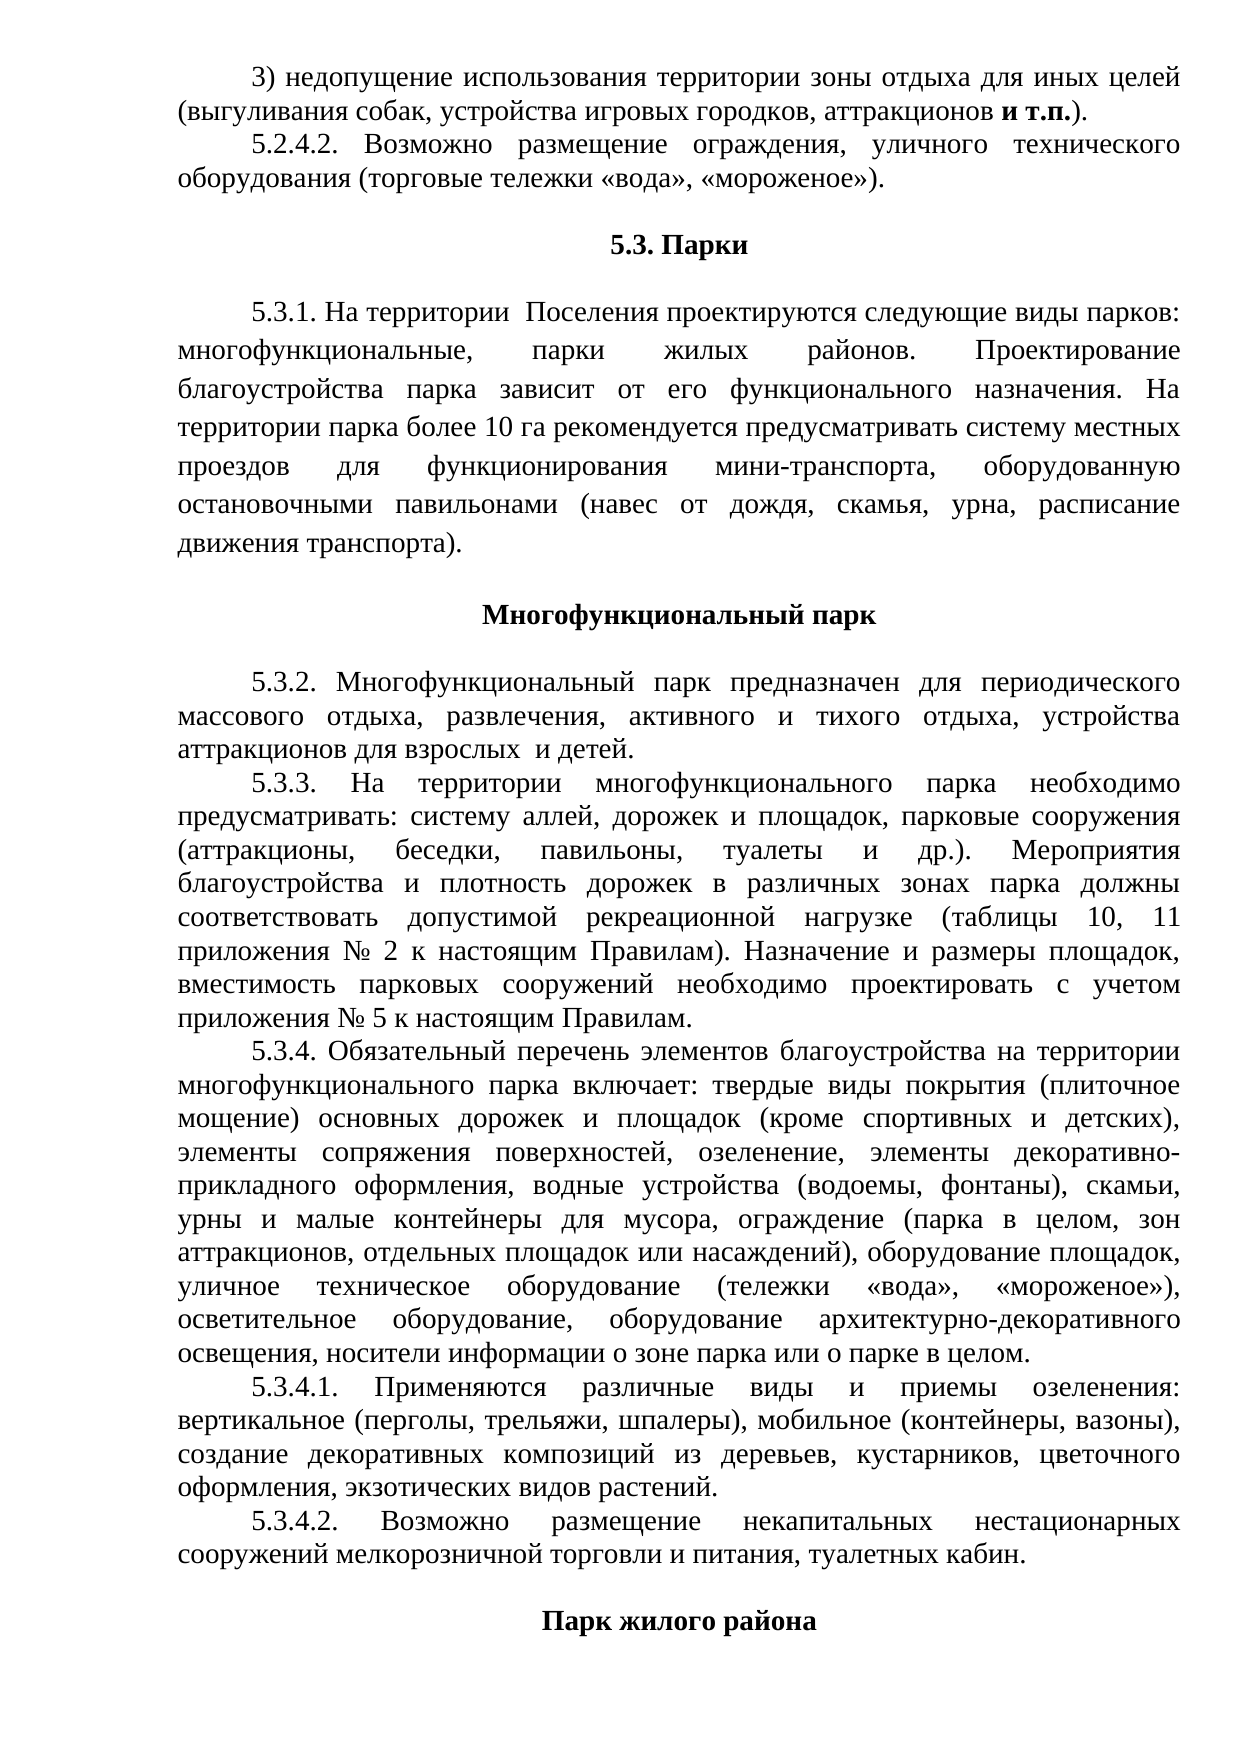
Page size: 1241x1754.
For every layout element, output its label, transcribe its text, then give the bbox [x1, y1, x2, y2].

text 5.3.1. На территории Поселения проектируются следующие виды парков: многофункциональные, парки жилых районов. Проектирование благоустройства парка зависит от его функционального назначения. На территории парка более 10 га рекомендуется предусматривать систему местных проездов для функционирования мини-транспорта, оборудованную остановочными павильонами (навес от дождя, скамья, урна, расписание движения транспорта). [177, 294, 1181, 559]
text 5.3.4. Обязательный перечень элементов благоустройства на территории многофункционального парка включает: твердые виды покрытия (плиточное мощение) основных дорожек и площадок (кроме спортивных и детских), элементы сопряжения поверхностей, озеленение, элементы декоративно-прикладного оформления, водные устройства (водоемы, фонтаны), скамьи, урны и малые контейнеры для мусора, ограждение (парка в целом, зон аттракционов, отдельных площадок или насаждений), оборудование площадок, уличное техническое оборудование (тележки «вода», «мороженое»), осветительное оборудование, оборудование архитектурно-декоративного освещения, носители информации о зоне парка или о парке в целом. [177, 1033, 1181, 1369]
text 3) недопущение использования территории зоны отдыха для иных целей (выгуливания собак, устройства игровых городков, аттракционов и т.п.). [177, 59, 1181, 126]
text 5.3.4.1. Применяются различные виды и приемы озеленения: вертикальное (перголы, трельяжи, шпалеры), мобильное (контейнеры, вазоны), создание декоративных композиций из деревьев, кустарников, цветочного оформления, экзотических видов растений. [177, 1369, 1181, 1503]
text 5.3.4.2. Возможно размещение некапитальных нестационарных сооружений мелкорозничной торговли и питания, туалетных кабин. [177, 1503, 1181, 1570]
text 5.3. Парки [177, 227, 1181, 260]
text 5.3.3. На территории многофункционального парка необходимо предусматривать: систему аллей, дорожек и площадок, парковые сооружения (аттракционы, беседки, павильоны, туалеты и др.). Мероприятия благоустройства и плотность дорожек в различных зонах парка должны соответствовать допустимой рекреационной нагрузке (таблицы 10, 11 приложения № 2 к настоящим Правилам). Назначение и размеры площадок, вместимость парковых сооружений необходимо проектировать с учетом приложения № 5 к настоящим Правилам. [177, 765, 1181, 1033]
text 5.3.2. Многофункциональный парк предназначен для периодического массового отдыха, развлечения, активного и тихого отдыха, устройства аттракционов для взрослых и детей. [177, 664, 1181, 765]
text Многофункциональный парк [177, 597, 1181, 631]
text Парк жилого района [177, 1603, 1181, 1637]
text 5.2.4.2. Возможно размещение ограждения, уличного технического оборудования (торговые тележки «вода», «мороженое»). [177, 126, 1181, 193]
